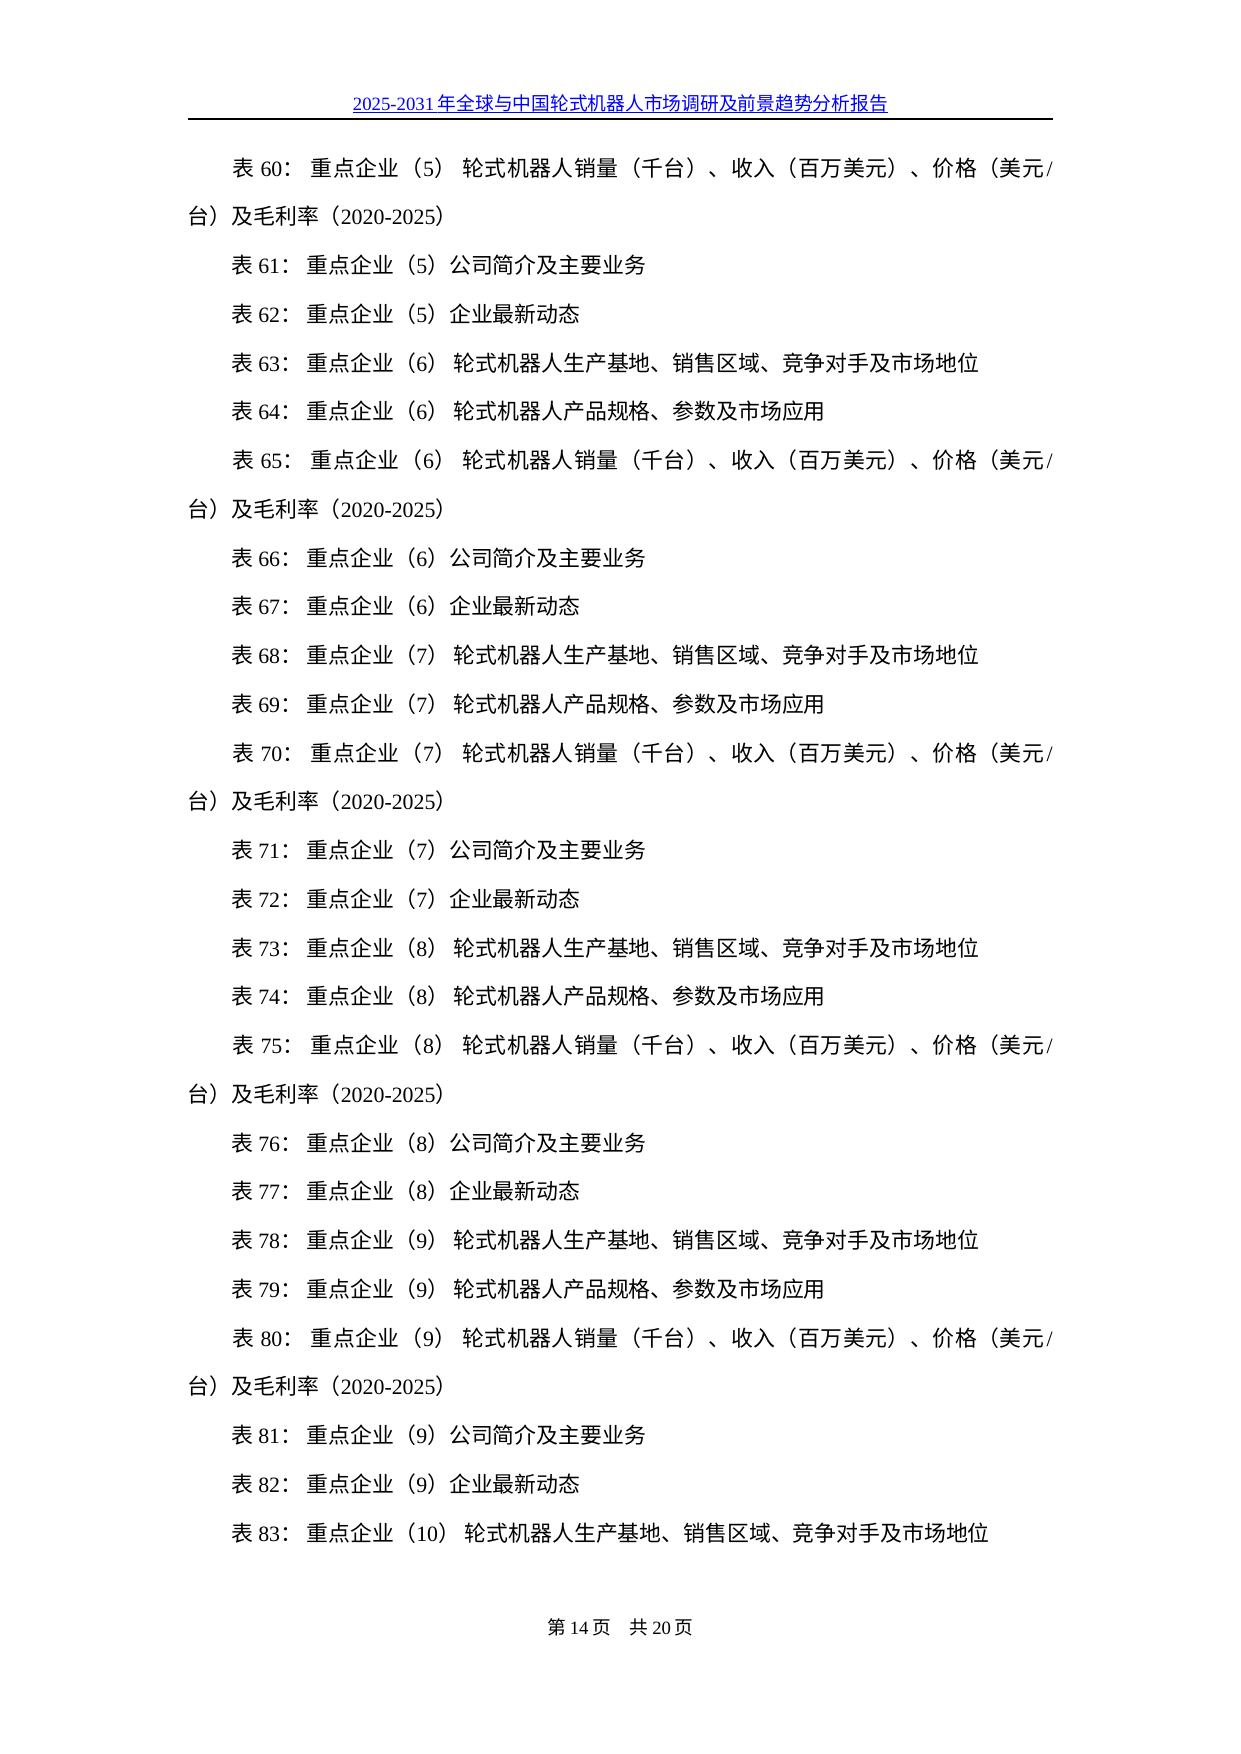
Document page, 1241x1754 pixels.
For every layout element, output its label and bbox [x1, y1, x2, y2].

text [187, 150, 1053, 1548]
